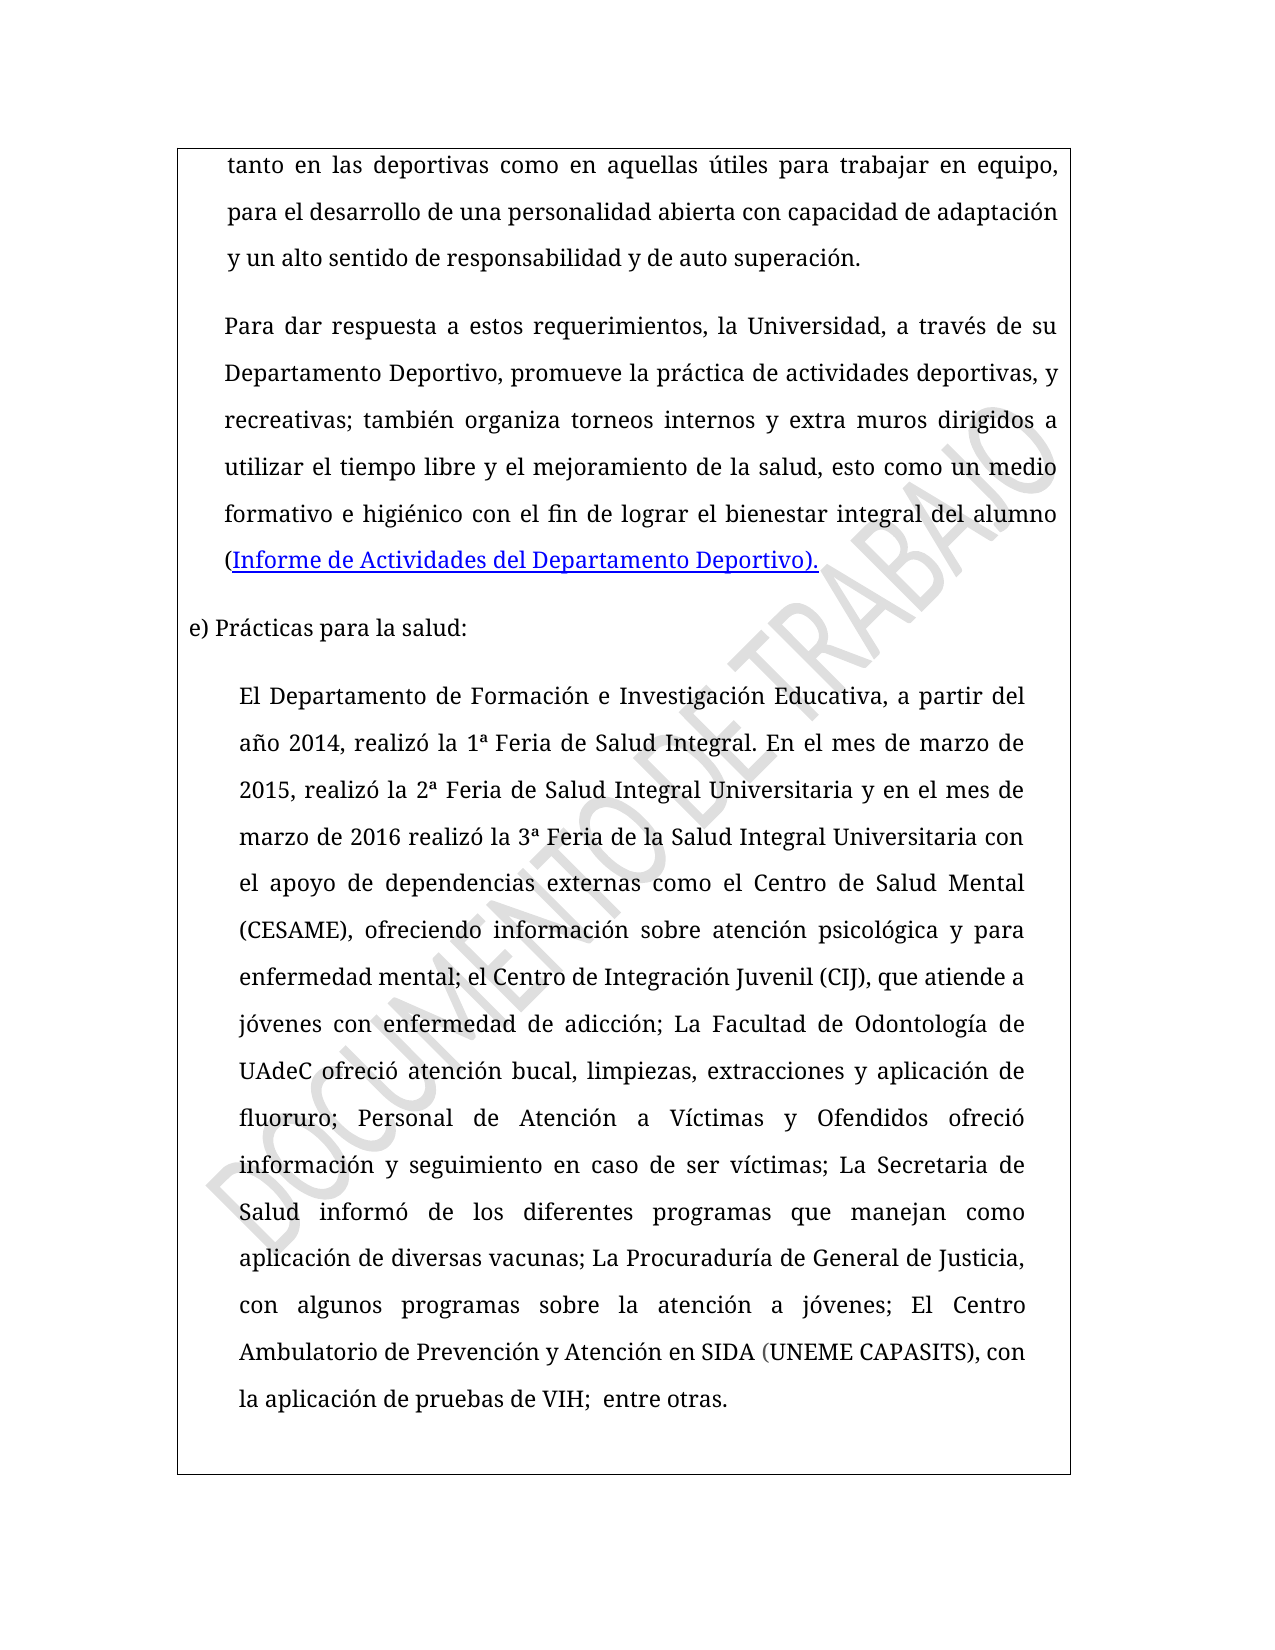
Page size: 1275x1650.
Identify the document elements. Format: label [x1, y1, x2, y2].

table_cell [178, 149, 1070, 1474]
